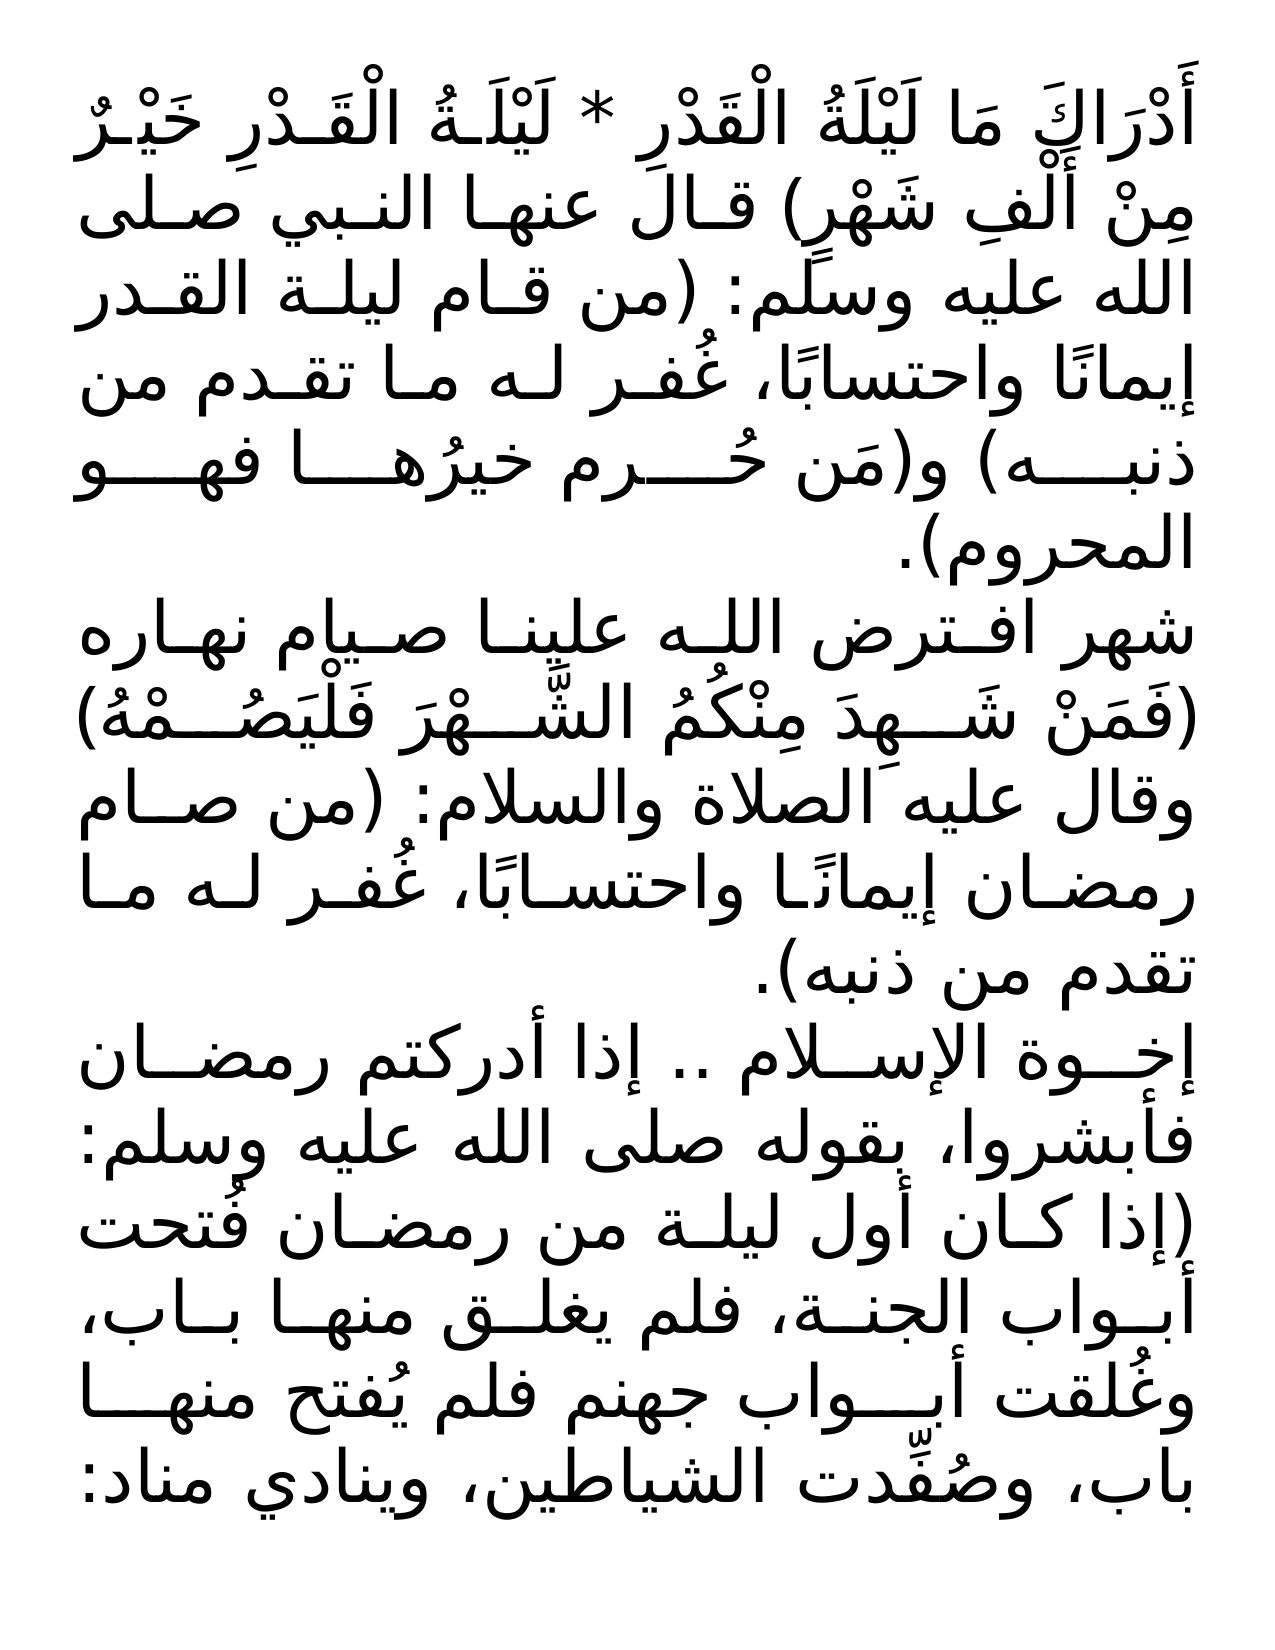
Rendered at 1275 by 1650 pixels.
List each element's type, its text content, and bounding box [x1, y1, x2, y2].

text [77, 77, 1198, 586]
text شهر افترض الله علينا صيام نهاره ﴿فَمَنْ شَهِدَ مِنْكُمُ الشَّهْرَ فَلْيَصُمْهُ﴾ وقال عليه الصلاة والسلام: (من صام رمضان إيمانًا واحتسابًا، غُفر له ما تقدم من ذنبه). [77, 586, 1198, 1011]
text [77, 1011, 1198, 1520]
